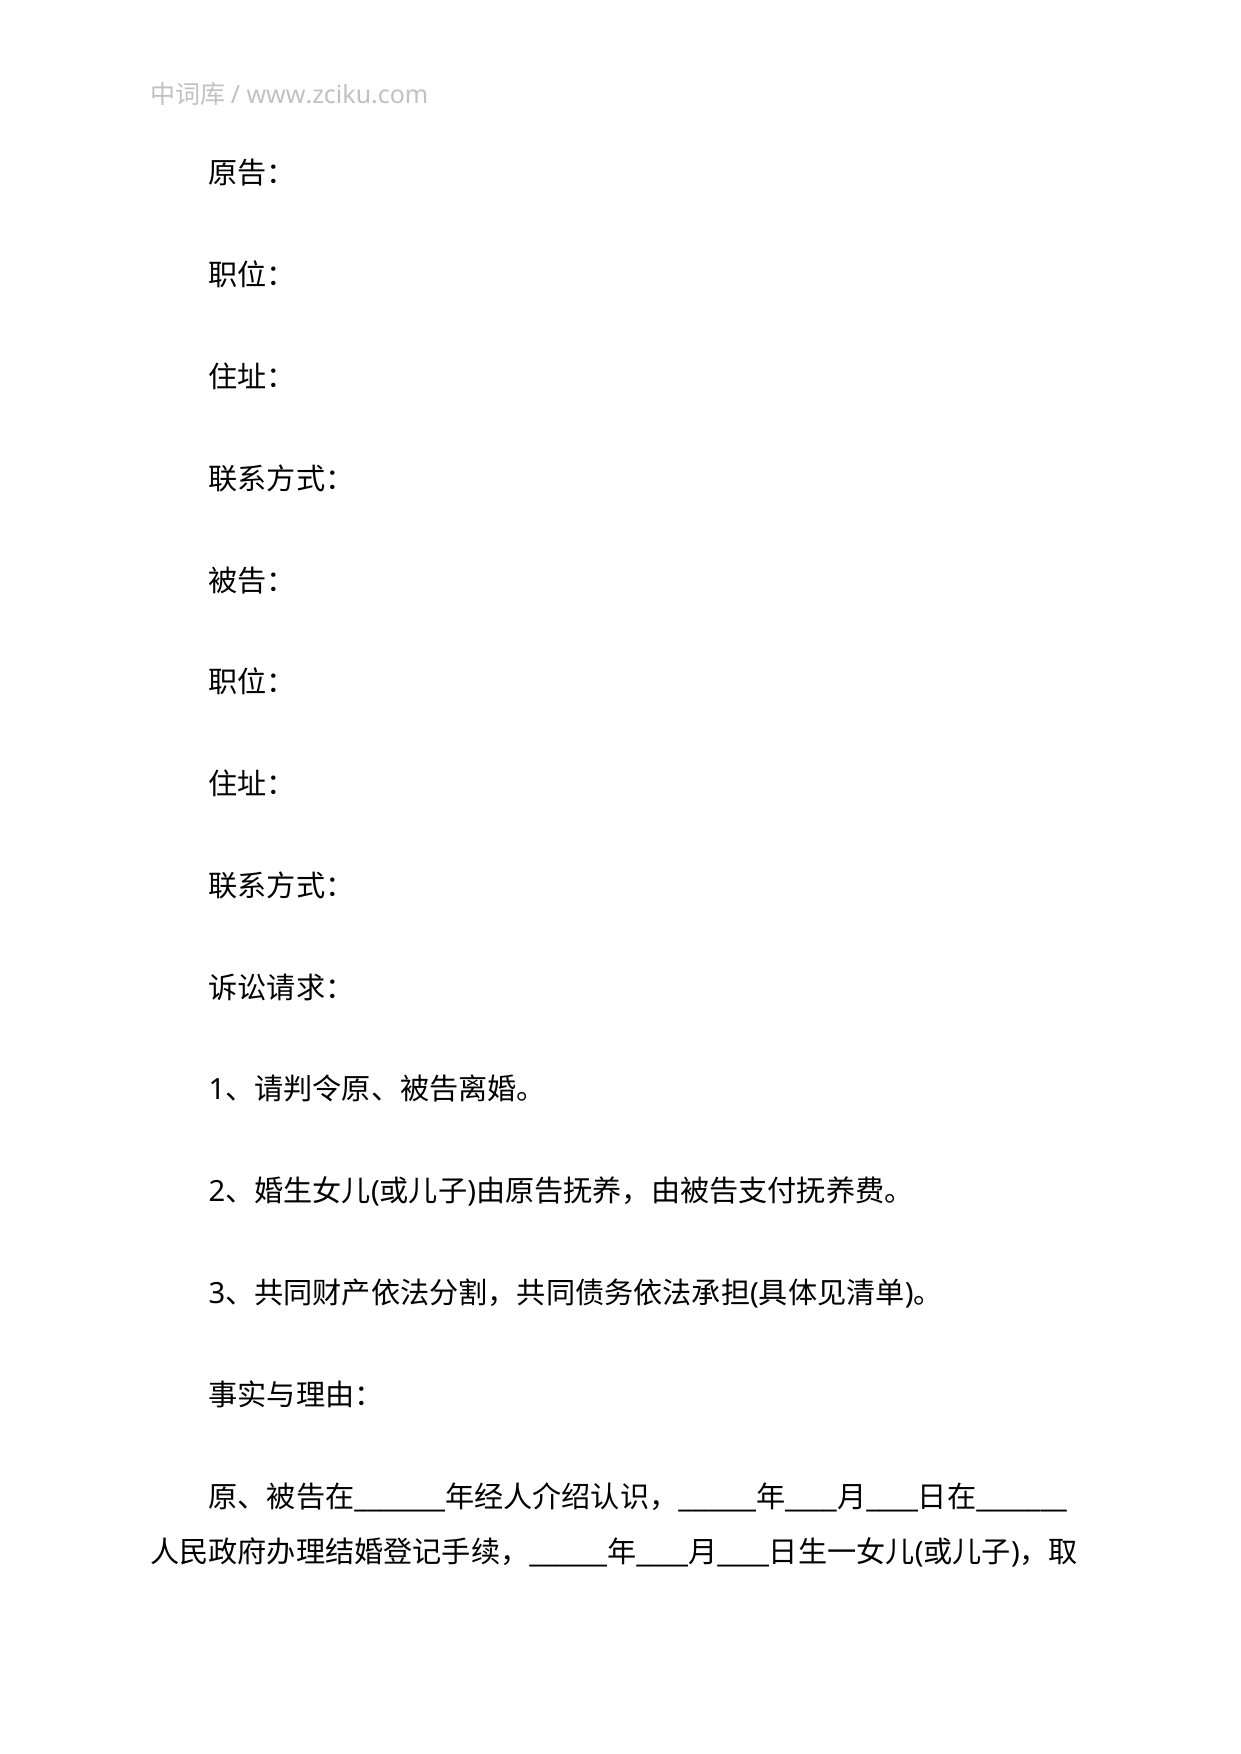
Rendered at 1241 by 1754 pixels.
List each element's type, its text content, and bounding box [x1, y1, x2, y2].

text 诉讼请求： [150, 964, 1090, 1006]
text 3、共同财产依法分割，共同债务依法承担(具体见清单)。 [150, 1270, 1090, 1312]
text 住址： [150, 761, 1090, 803]
text 1、请判令原、被告离婚。 [150, 1066, 1090, 1108]
text 事实与理由： [150, 1372, 1090, 1414]
text 住址： [150, 353, 1090, 396]
text 2、婚生女儿(或儿子)由原告抚养，由被告支付抚养费。 [150, 1168, 1090, 1210]
text 被告： [150, 557, 1090, 599]
text 职位： [150, 659, 1090, 701]
text 联系方式： [150, 862, 1090, 905]
text 职位： [150, 252, 1090, 294]
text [150, 1474, 1090, 1571]
text 联系方式： [150, 455, 1090, 498]
text 原告： [150, 150, 1090, 192]
